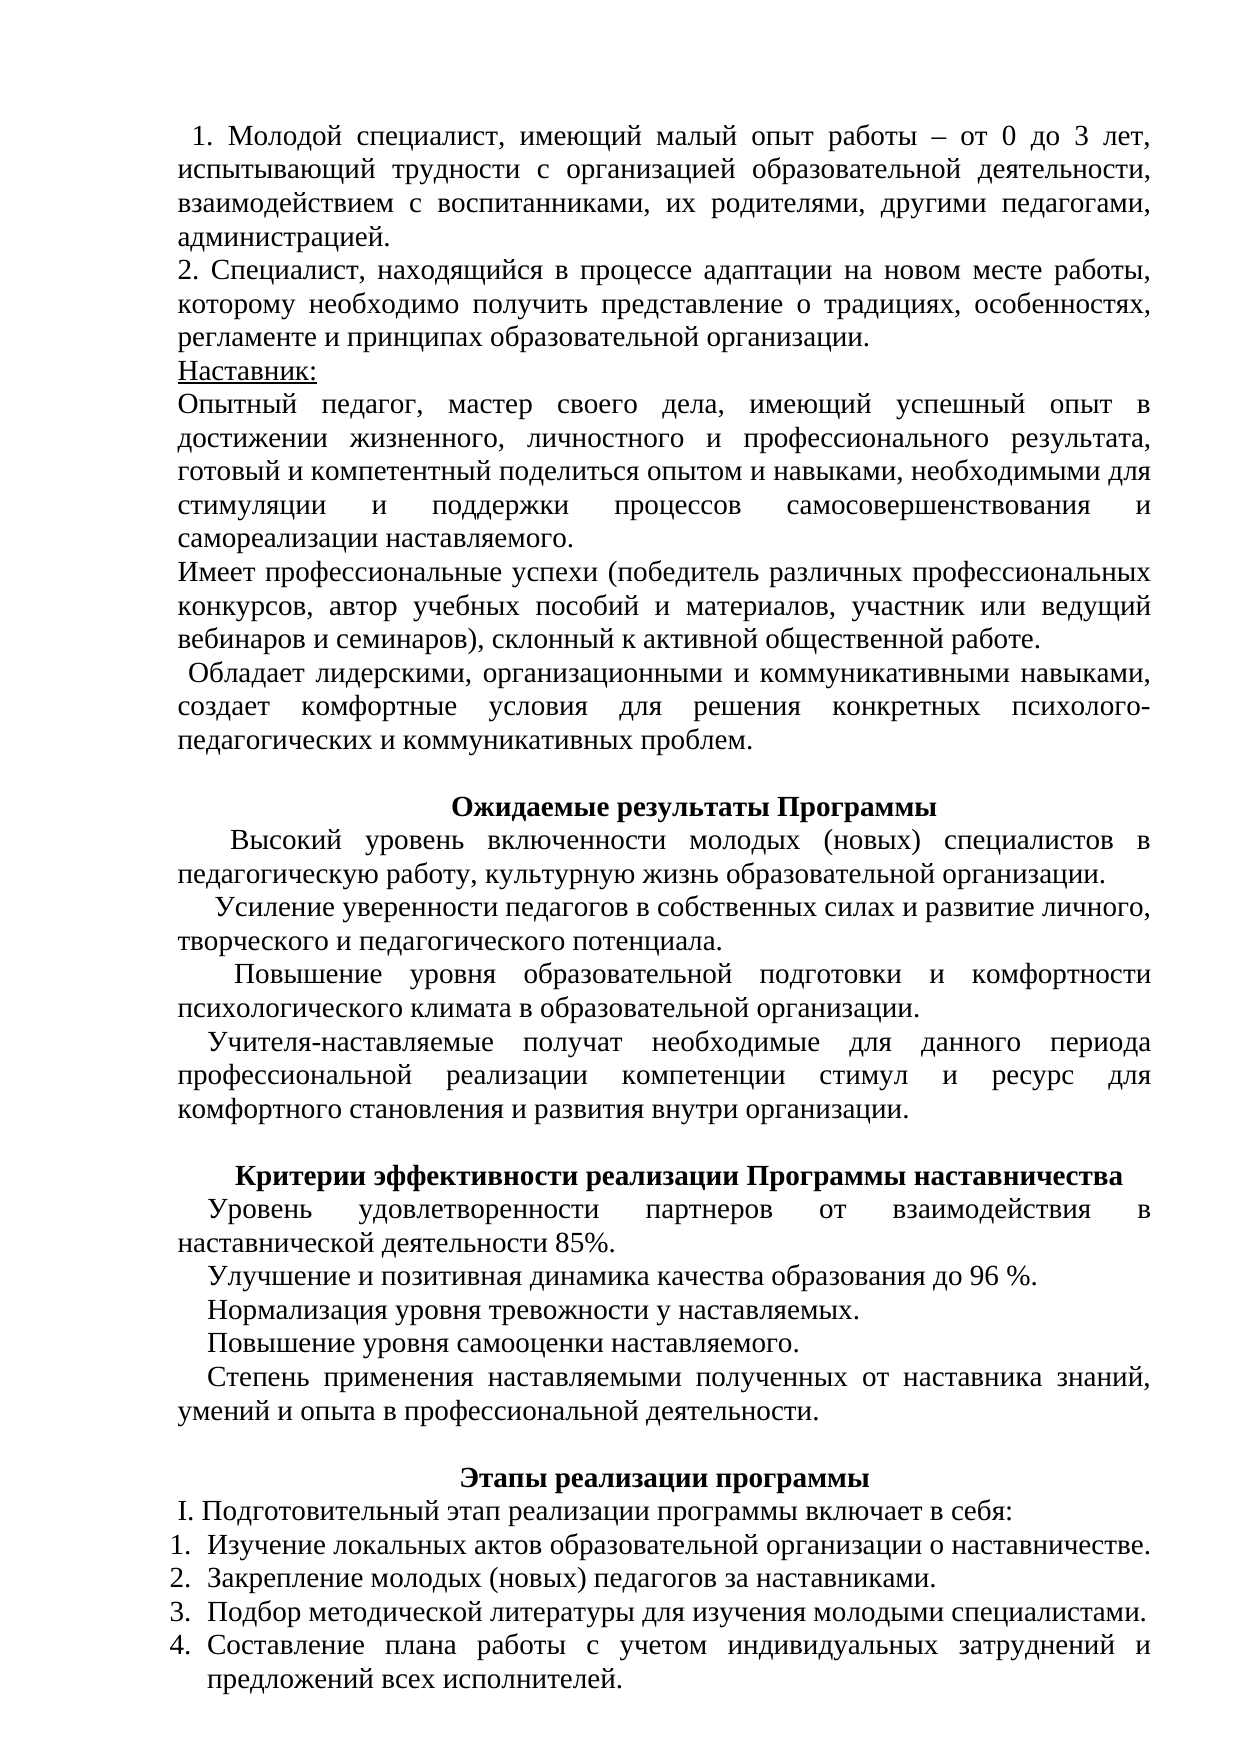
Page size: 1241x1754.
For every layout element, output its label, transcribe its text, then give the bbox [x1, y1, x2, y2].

text Степень применения наставляемыми полученных от наставника знаний, умений и опыта в профессиональной деятельности. [177, 1359, 1152, 1426]
list Закрепление молодых (новых) педагогов за наставниками. [169, 1560, 1152, 1594]
text Повышение уровня самооценки наставляемого. [177, 1326, 1152, 1359]
text Нормализация уровня тревожности у наставляемых. [177, 1292, 1152, 1326]
text Критерии эффективности реализации Программы наставничества [177, 1158, 1152, 1191]
text Уровень удовлетворенности партнеров от взаимодействия в наставнической деятельности 85%. [177, 1191, 1152, 1258]
text 2. Специалист, находящийся в процессе адаптации на новом месте работы, которому необходимо получить представление о традициях, особенностях, регламенте и принципах образовательной организации. [177, 252, 1152, 353]
list Изучение локальных актов образовательной организации о наставничестве. [169, 1527, 1152, 1560]
text Опытный педагог, мастер своего дела, имеющий успешный опыт в достижении жизненного, личностного и профессионального результата, готовый и компетентный поделиться опытом и навыками, необходимыми для стимуляции и поддержки процессов самосовершенствования и самореализации наставляемого. [177, 386, 1152, 554]
text Имеет профессиональные успехи (победитель различных профессиональных конкурсов, автор учебных пособий и материалов, участник или ведущий вебинаров и семинаров), склонный к активной общественной работе. [177, 554, 1152, 655]
text Улучшение и позитивная динамика качества образования до 96 %. [177, 1258, 1152, 1292]
text Обладает лидерскими, организационными и коммуникативными навыками, создает комфортные условия для решения конкретных психолого-педагогических и коммуникативных проблем. [177, 655, 1152, 755]
text Повышение уровня образовательной подготовки и комфортности психологического климата в образовательной организации. [177, 957, 1152, 1024]
text I. Подготовительный этап реализации программы включает в себя: [177, 1493, 1152, 1527]
text Этапы реализации программы [177, 1460, 1152, 1493]
list Составление плана работы с учетом индивидуальных затруднений и предложений всех исполнителей. [169, 1627, 1152, 1694]
text Высокий уровень включенности молодых (новых) специалистов в педагогическую работу, культурную жизнь образовательной организации. [177, 822, 1152, 889]
text Наставник: [177, 353, 1152, 386]
text Учителя-наставляемые получат необходимые для данного периода профессиональной реализации компетенции стимул и ресурс для комфортного становления и развития внутри организации. [177, 1024, 1152, 1124]
list Подбор методической литературы для изучения молодыми специалистами. [169, 1594, 1152, 1627]
text 1. Молодой специалист, имеющий малый опыт работы – от 0 до 3 лет, испытывающий трудности с организацией образовательной деятельности, взаимодействием с воспитанниками, их родителями, другими педагогами, администрацией. [177, 118, 1152, 252]
text Усиление уверенности педагогов в собственных силах и развитие личного, творческого и педагогического потенциала. [177, 889, 1152, 957]
text Ожидаемые результаты Программы [177, 789, 1152, 822]
